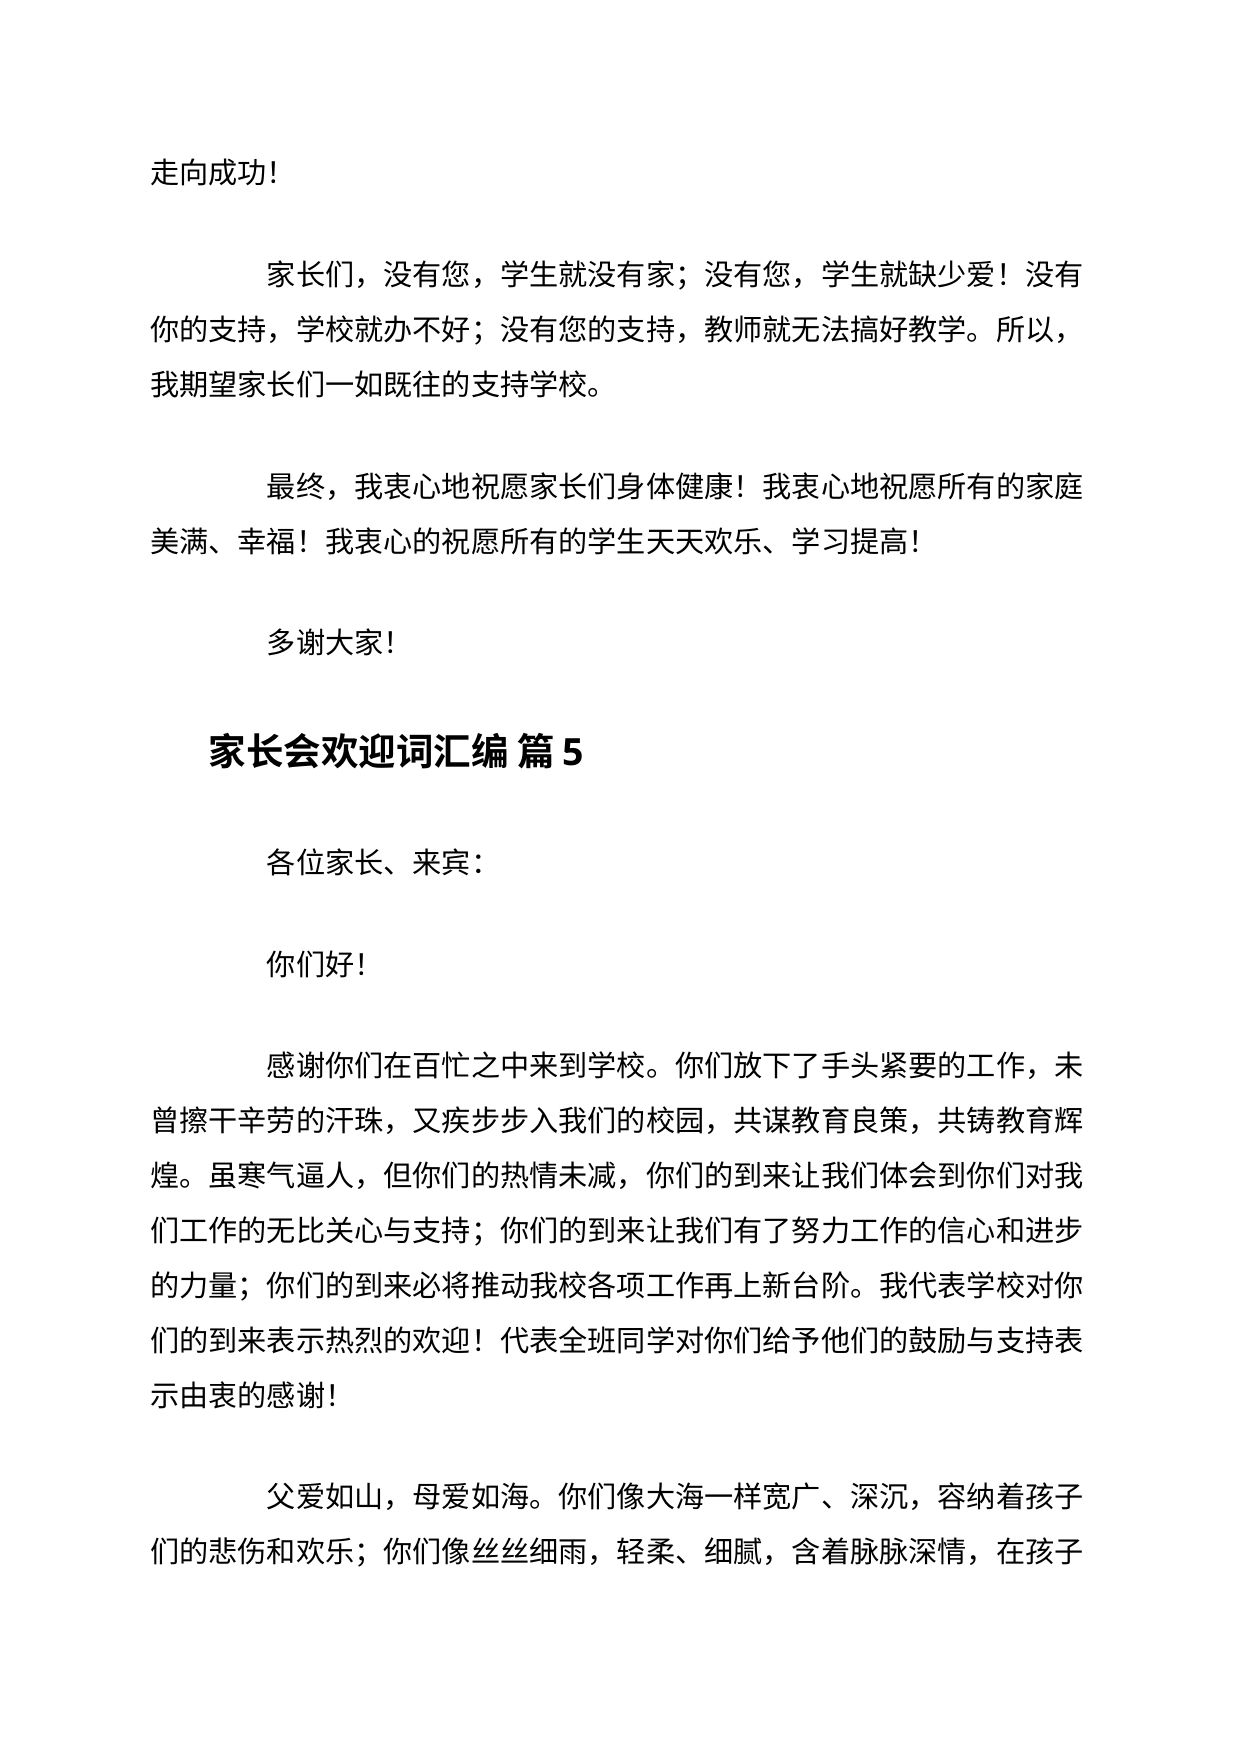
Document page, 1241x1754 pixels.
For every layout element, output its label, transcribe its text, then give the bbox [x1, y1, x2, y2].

text 各位家长、来宾： [150, 839, 1090, 882]
text 最终，我衷心地祝愿家长们身体健康！我衷心地祝愿所有的家庭美满、幸福！我衷心的祝愿所有的学生天天欢乐、学习提高！ [150, 463, 1090, 561]
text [150, 150, 1090, 192]
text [150, 1474, 1090, 1571]
text 家长会欢迎词汇编 篇5 [150, 722, 1090, 776]
text 感谢你们在百忙之中来到学校。你们放下了手头紧要的工作，未曾擦干辛劳的汗珠，又疾步步入我们的校园，共谋教育良策，共铸教育辉煌。虽寒气逼人，但你们的热情未减，你们的到来让我们体会到你们对我们工作的无比关心与支持；你们的到来让我们有了努力工作的信心和进步的力量；你们的到来必将推动我校各项工作再上新台阶。我代表学校对你们的到来表示热烈的欢迎！代表全班同学对你们给予他们的鼓励与支持表示由衷的感谢！ [150, 1043, 1090, 1414]
text 你们好！ [150, 941, 1090, 983]
text 多谢大家！ [150, 620, 1090, 662]
text 家长们，没有您，学生就没有家；没有您，学生就缺少爱！没有你的支持，学校就办不好；没有您的支持，教师就无法搞好教学。所以，我期望家长们一如既往的支持学校。 [150, 252, 1090, 404]
